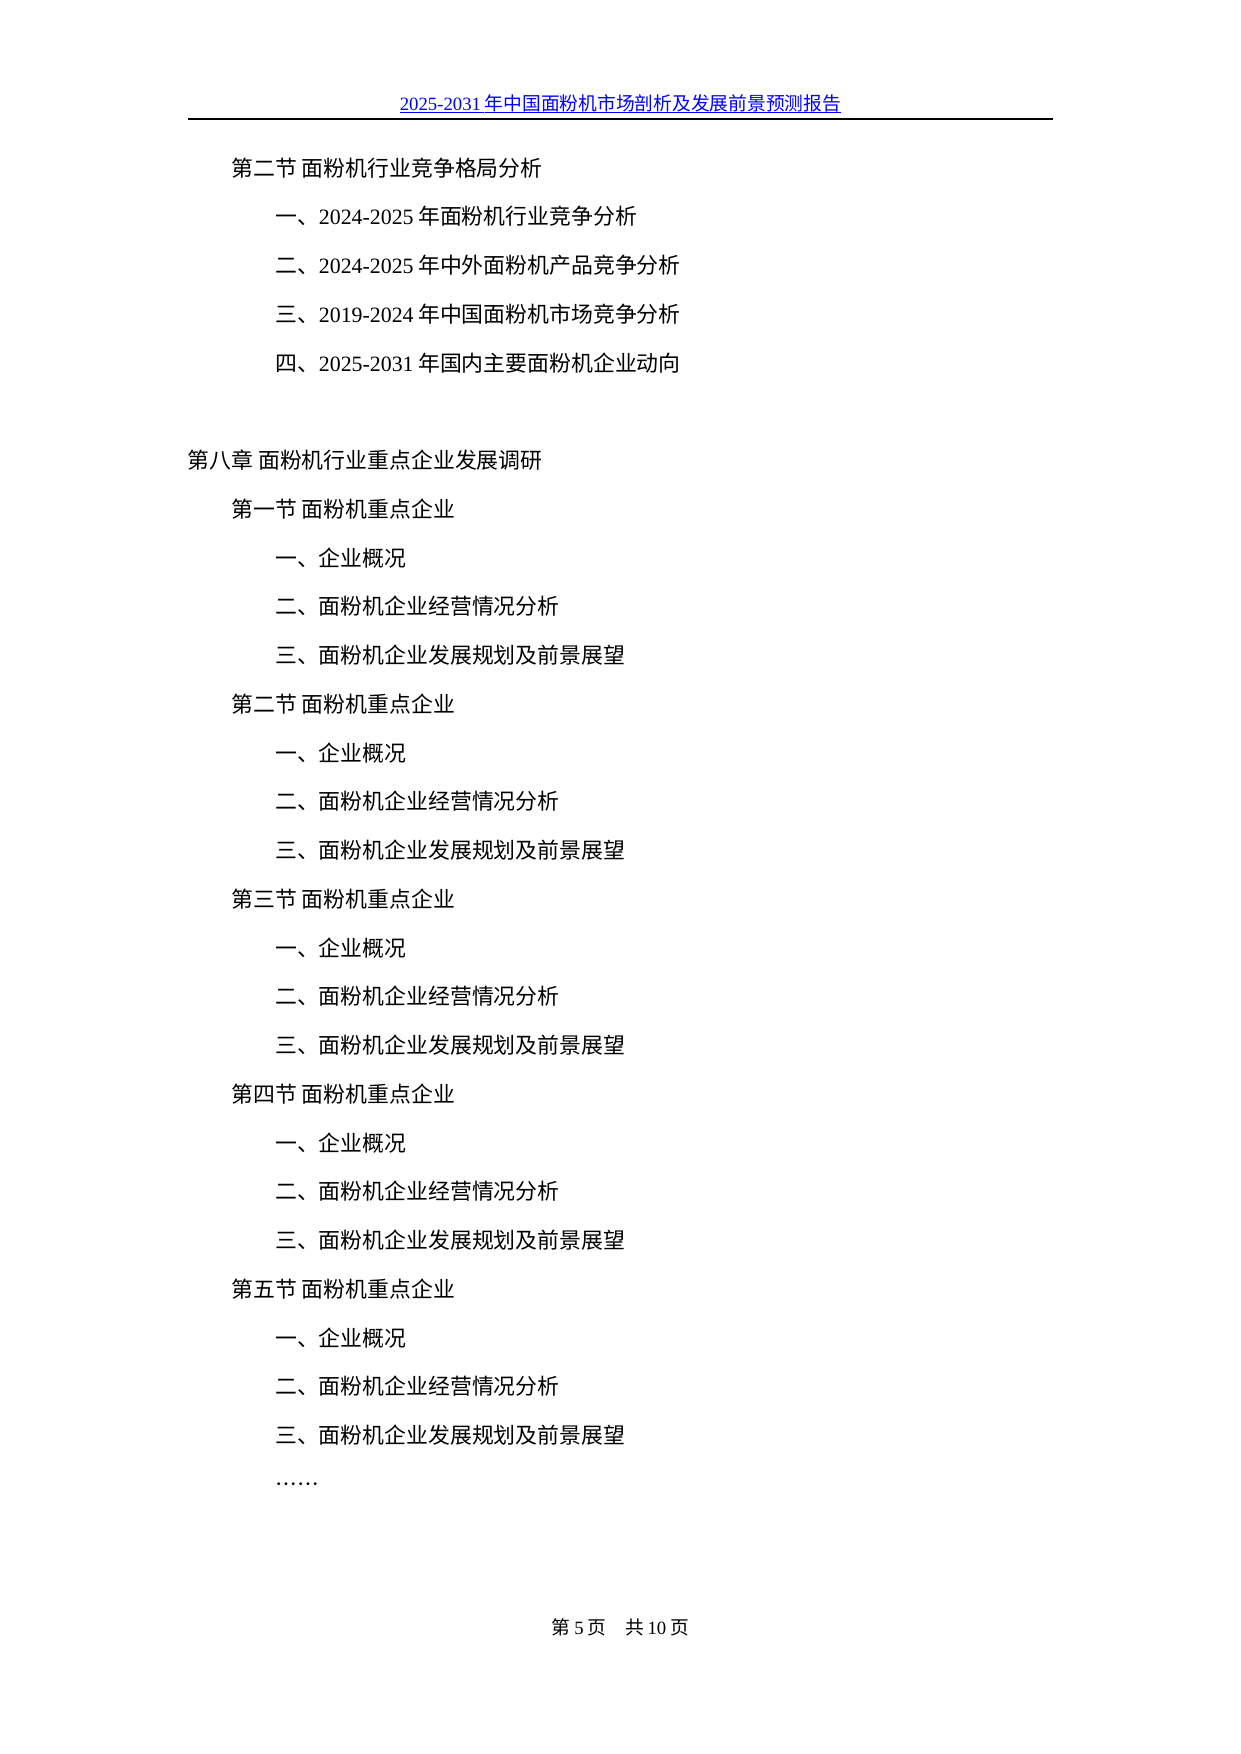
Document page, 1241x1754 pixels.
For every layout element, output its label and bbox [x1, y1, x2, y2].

text [187, 150, 1053, 1499]
